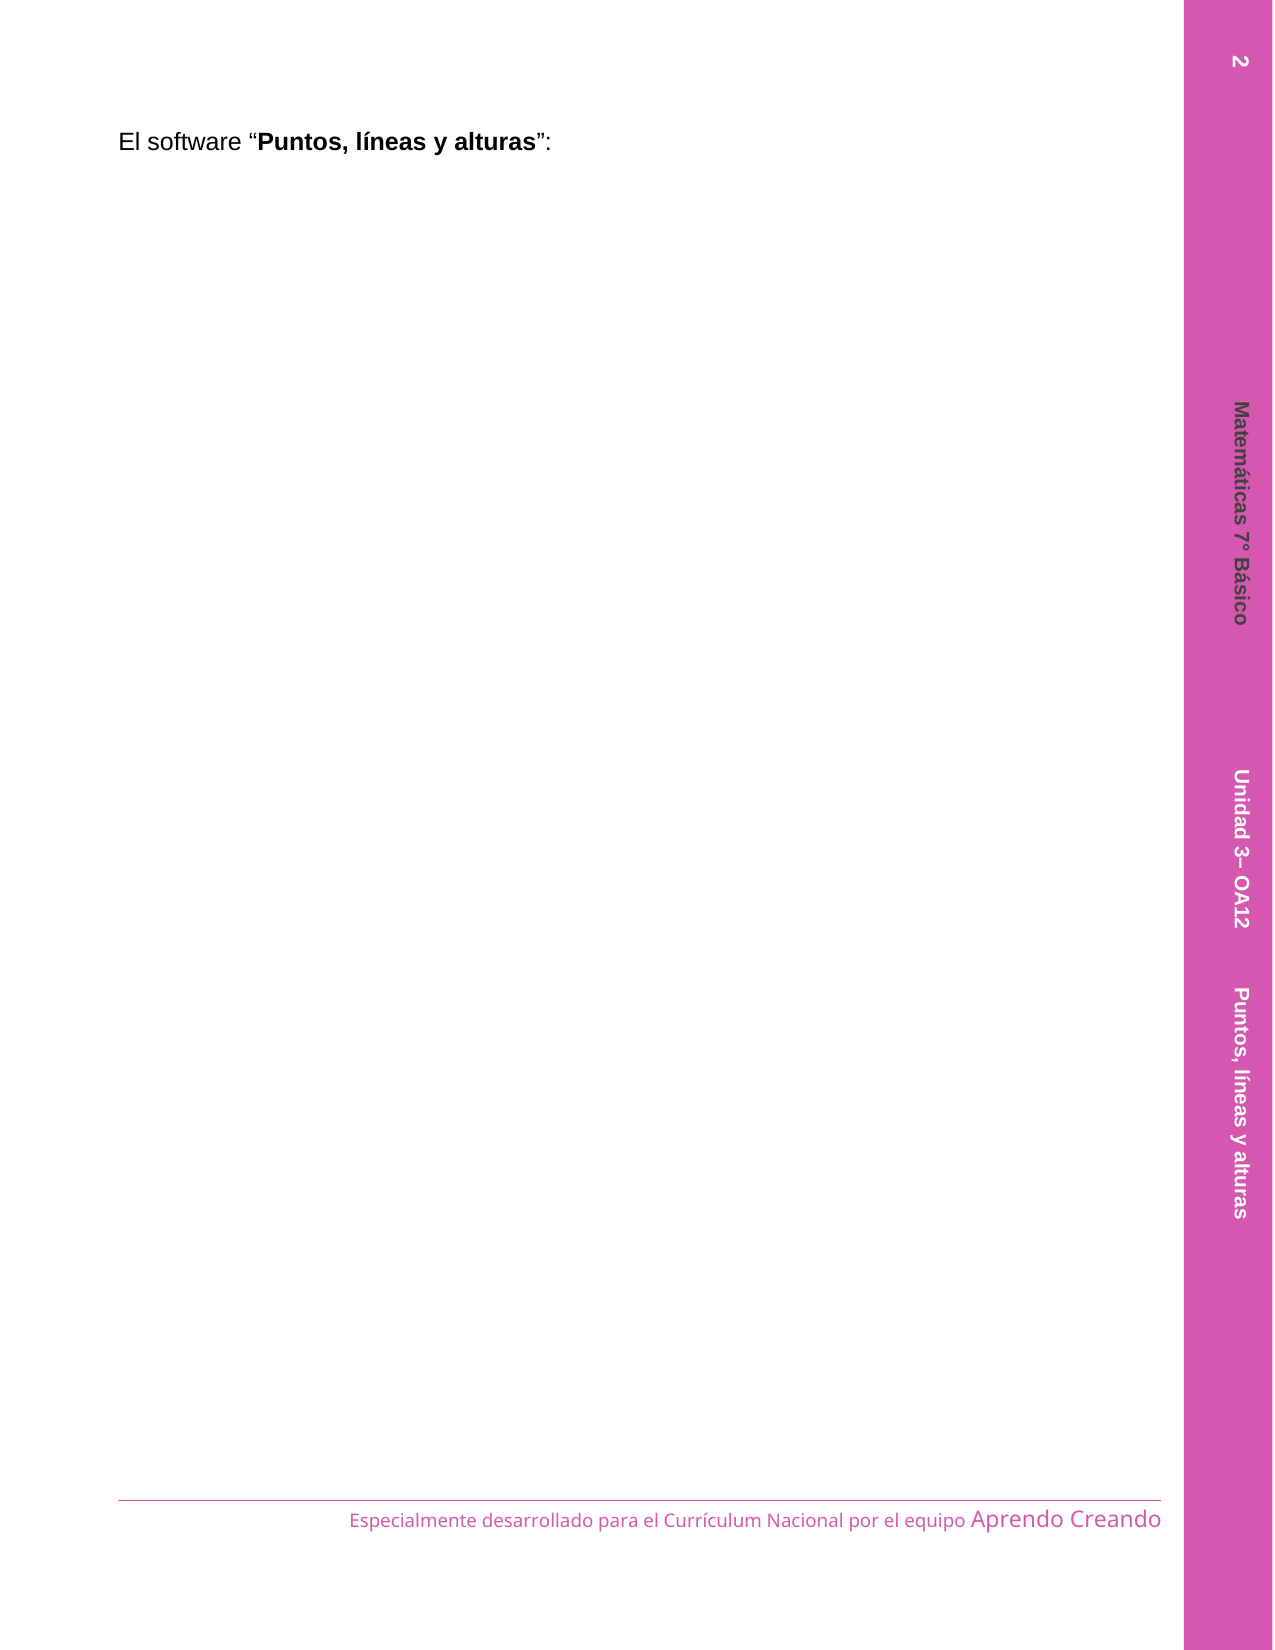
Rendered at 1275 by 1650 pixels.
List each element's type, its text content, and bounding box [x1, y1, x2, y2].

text El software “Puntos, líneas y alturas”: [118, 126, 1167, 155]
